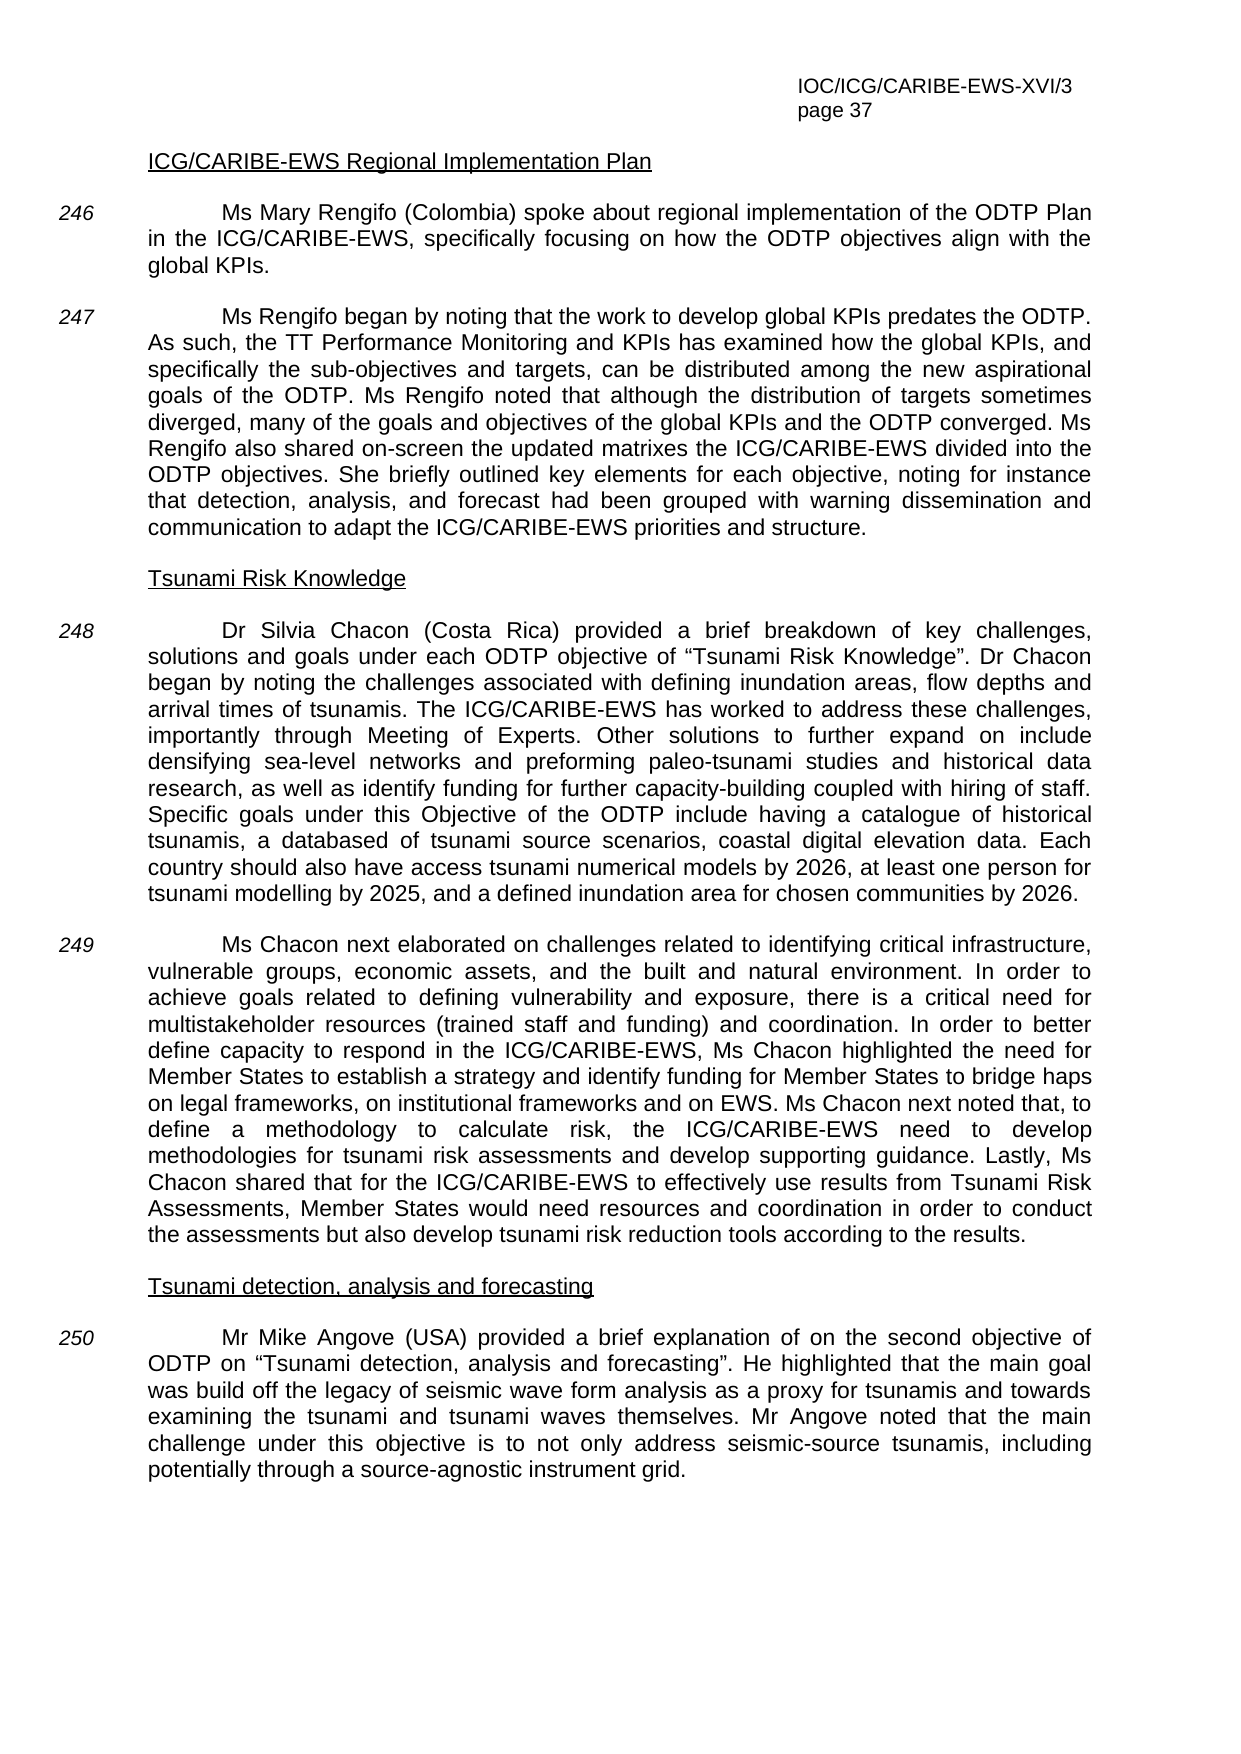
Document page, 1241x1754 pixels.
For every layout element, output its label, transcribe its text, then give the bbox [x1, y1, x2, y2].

list Mr Mike Angove (USA) provided a brief explanation of on the second objective of ODTP on “Tsunami detection, analysis and forecasting”. He highlighted that the main goal was build off the legacy of seismic wave form analysis as a proxy for tsunamis and towards examining the tsunami and tsunami waves themselves. Mr Angove noted that the main challenge under this objective is to not only address seismic-source tsunamis, including potentially through a source-agnostic instrument grid. [59, 1324, 1093, 1482]
text Tsunami detection, analysis and forecasting [148, 1273, 1093, 1299]
text ICG/CARIBE-EWS Regional Implementation Plan [148, 148, 1093, 174]
list Ms Chacon next elaborated on challenges related to identifying critical infrastructure, vulnerable groups, economic assets, and the built and natural environment. In order to achieve goals related to defining vulnerability and exposure, there is a critical need for multistakeholder resources (trained staff and funding) and coordination. In order to better define capacity to respond in the ICG/CARIBE-EWS, Ms Chacon highlighted the need for Member States to establish a strategy and identify funding for Member States to bridge haps on legal frameworks, on institutional frameworks and on EWS. Ms Chacon next noted that, to define a methodology to calculate risk, the ICG/CARIBE-EWS need to develop methodologies for tsunami risk assessments and develop supporting guidance. Lastly, Ms Chacon shared that for the ICG/CARIBE-EWS to effectively use results from Tsunami Risk Assessments, Member States would need resources and coordination in order to conduct the assessments but also develop tsunami risk reduction tools according to the results. [59, 931, 1093, 1248]
text Tsunami Risk Knowledge [148, 565, 1093, 592]
list Dr Silvia Chacon (Costa Rica) provided a brief breakdown of key challenges, solutions and goals under each ODTP objective of “Tsunami Risk Knowledge”. Dr Chacon began by noting the challenges associated with defining inundation areas, flow depths and arrival times of tsunamis. The ICG/CARIBE-EWS has worked to address these challenges, importantly through Meeting of Experts. Other solutions to further expand on include densifying sea-level networks and preforming paleo-tsunami studies and historical data research, as well as identify funding for further capacity-building coupled with hiring of staff. Specific goals under this Objective of the ODTP include having a catalogue of historical tsunamis, a databased of tsunami source scenarios, coastal digital elevation data. Each country should also have access tsunami numerical models by 2026, at least one person for tsunami modelling by 2025, and a defined inundation area for chosen communities by 2026. [59, 617, 1093, 906]
list Ms Mary Rengifo (Colombia) spoke about regional implementation of the ODTP Plan in the ICG/CARIBE-EWS, specifically focusing on how the ODTP objectives align with the global KPIs. [59, 199, 1093, 278]
list Ms Rengifo began by noting that the work to develop global KPIs predates the ODTP. As such, the TT Performance Monitoring and KPIs has examined how the global KPIs, and specifically the sub-objectives and targets, can be distributed among the new aspirational goals of the ODTP. Ms Rengifo noted that although the distribution of targets sometimes diverged, many of the goals and objectives of the global KPIs and the ODTP converged. Ms Rengifo also shared on-screen the updated matrixes the ICG/CARIBE-EWS divided into the ODTP objectives. She briefly outlined key elements for each objective, noting for instance that detection, analysis, and forecast had been grouped with warning dissemination and communication to adapt the ICG/CARIBE-EWS priorities and structure. [59, 303, 1093, 540]
